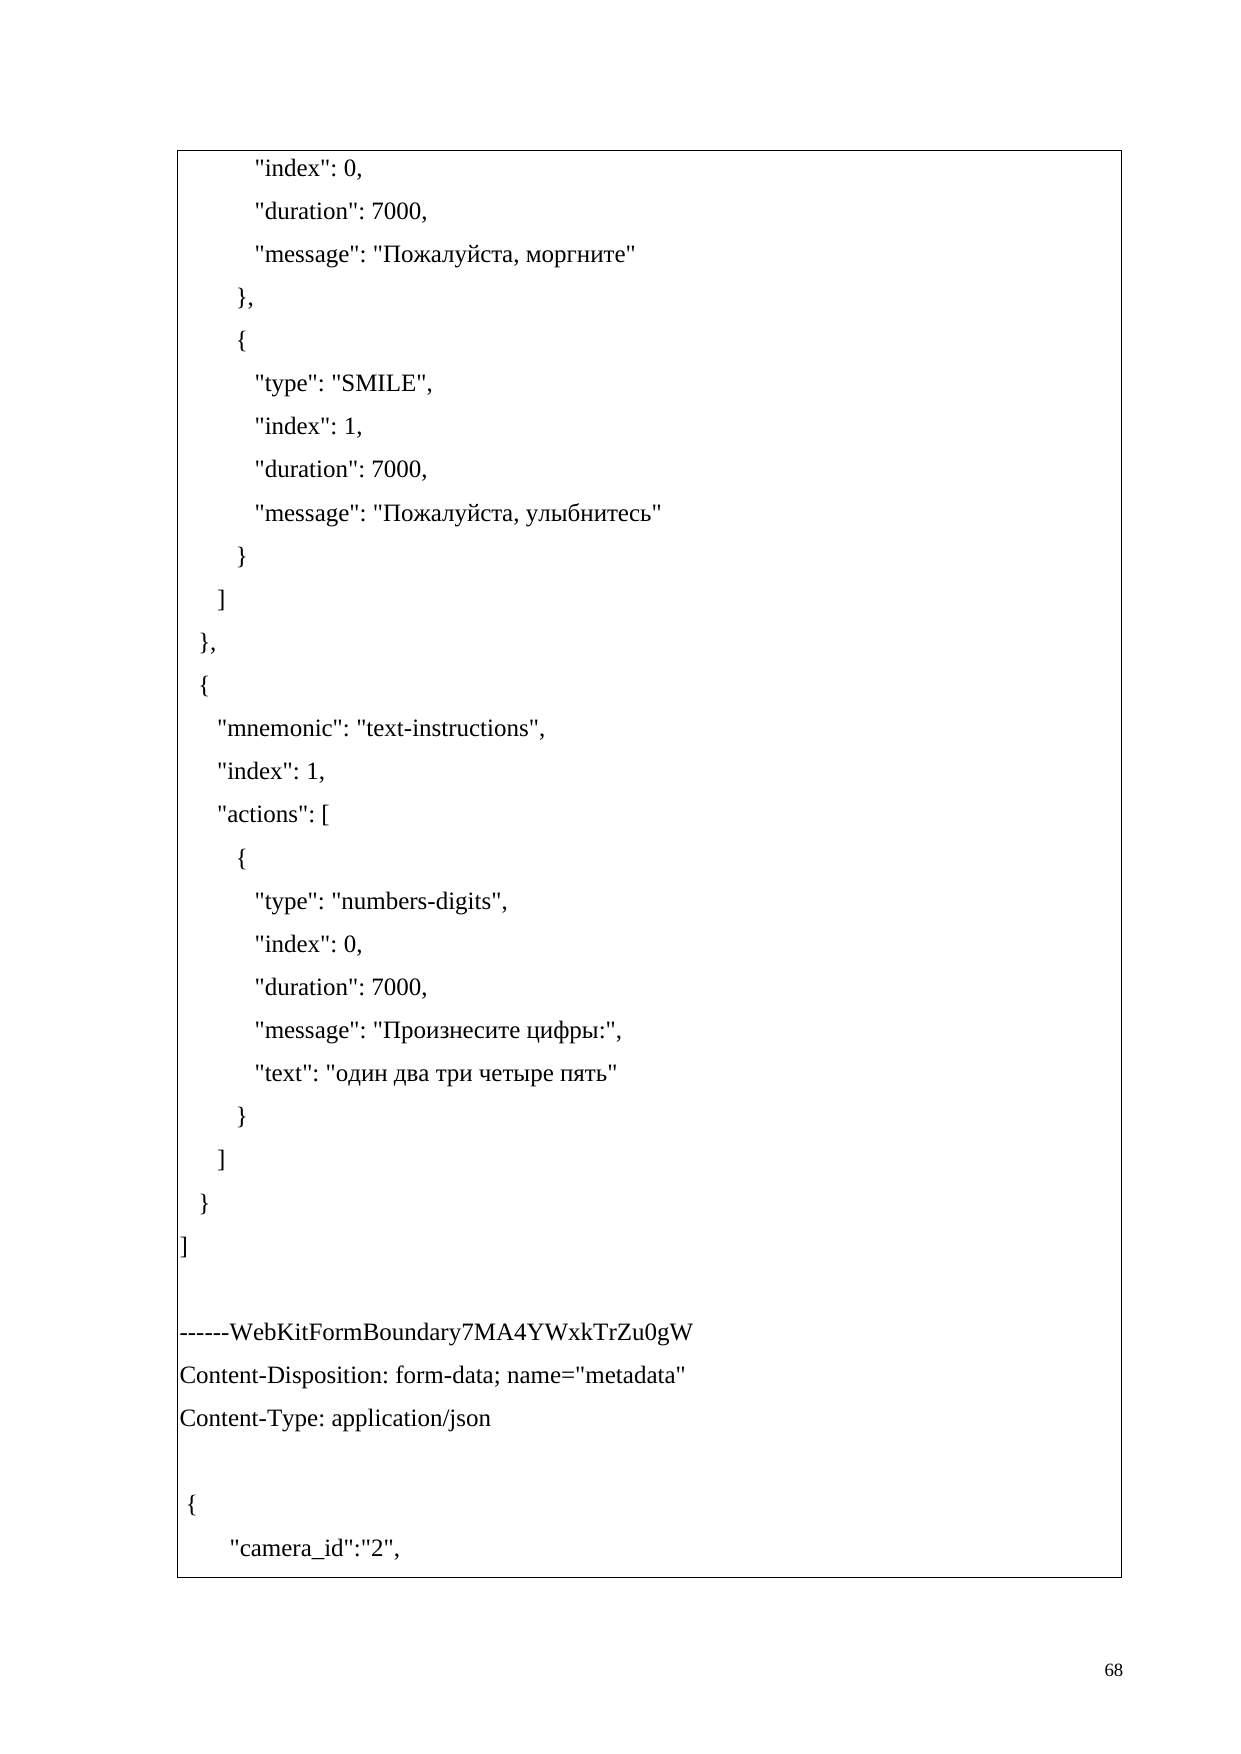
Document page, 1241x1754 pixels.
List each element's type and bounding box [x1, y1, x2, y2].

table_header [178, 151, 1121, 1577]
